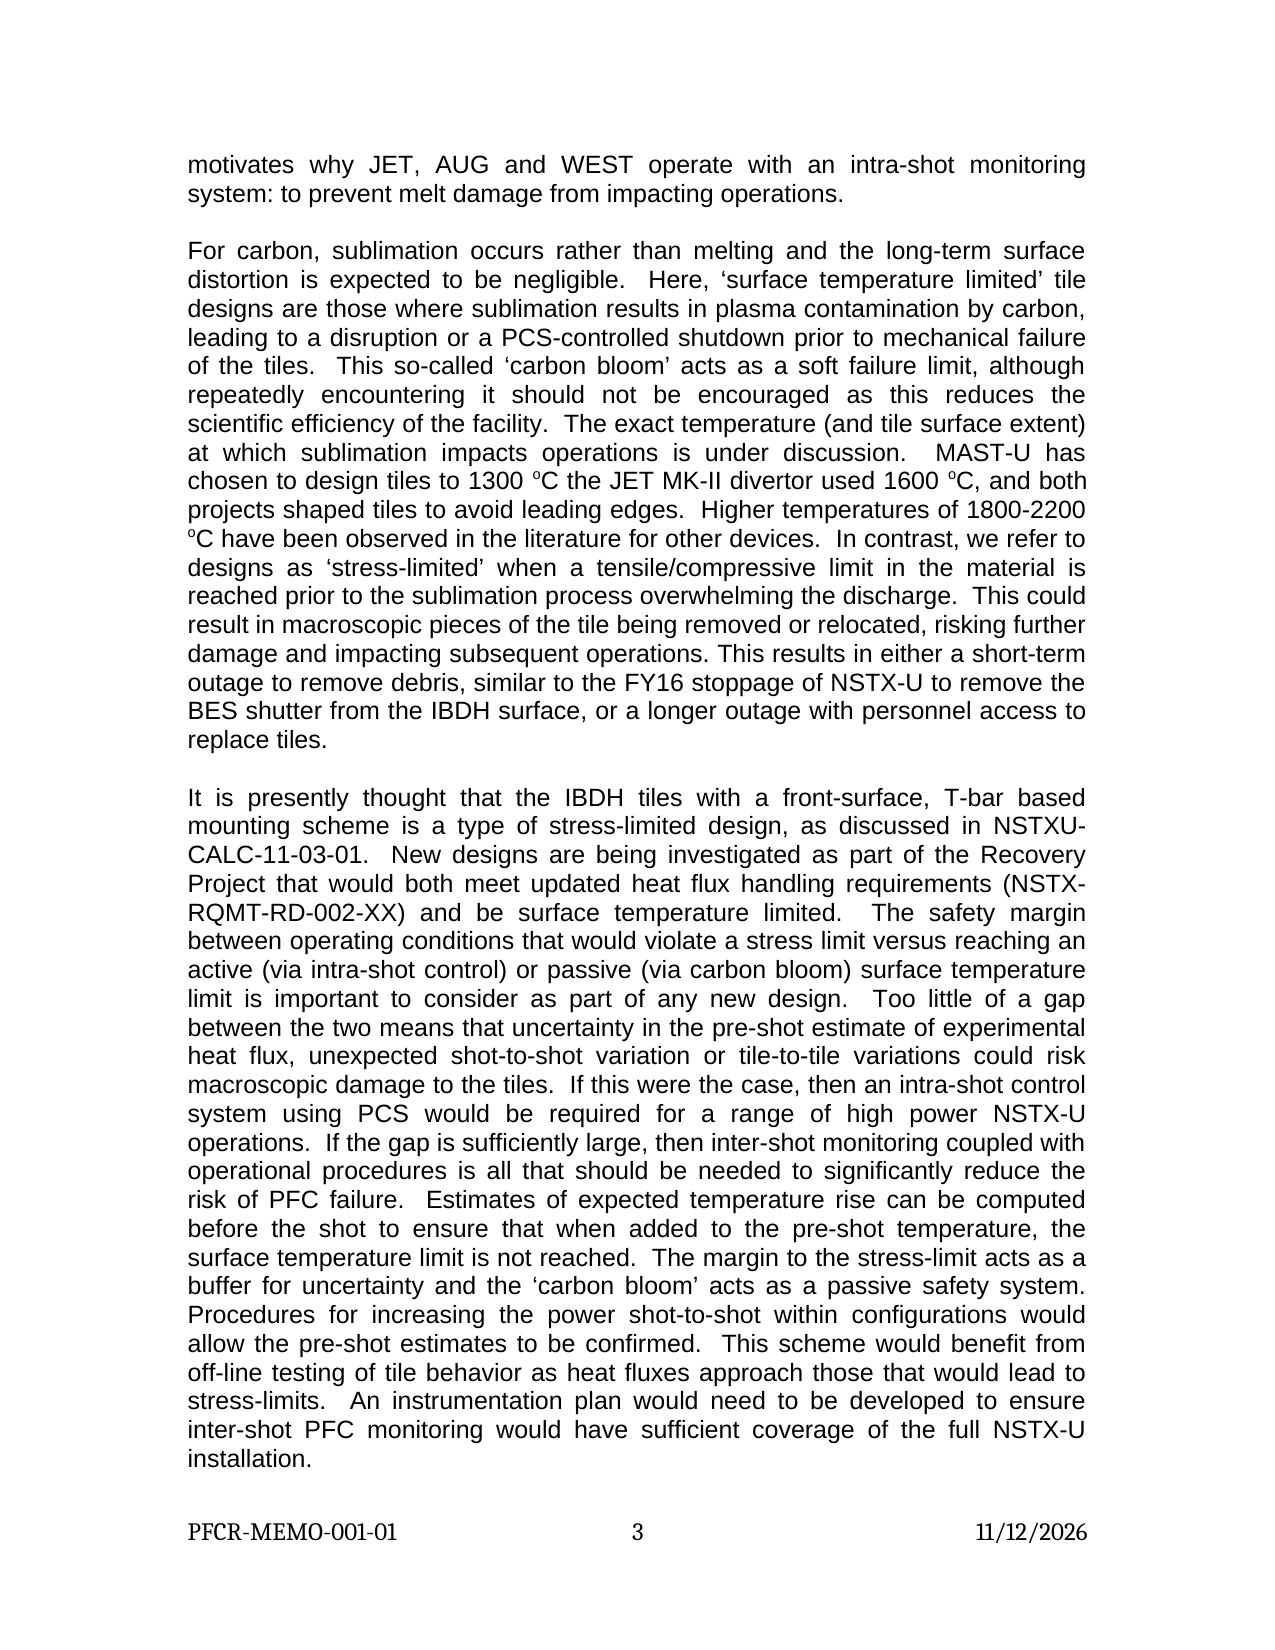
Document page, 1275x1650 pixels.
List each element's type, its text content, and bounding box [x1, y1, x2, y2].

text For carbon, sublimation occurs rather than melting and the long-term surface distortion is expected to be negligible. Here, ‘surface temperature limited’ tile designs are those where sublimation results in plasma contamination by carbon, leading to a disruption or a PCS-controlled shutdown prior to mechanical failure of the tiles. This so-called ‘carbon bloom’ acts as a soft failure limit, although repeatedly encountering it should not be encouraged as this reduces the scientific efficiency of the facility. The exact temperature (and tile surface extent) at which sublimation impacts operations is under discussion. MAST-U has chosen to design tiles to 1300 oC the JET MK-II divertor used 1600 oC, and both projects shaped tiles to avoid leading edges. Higher temperatures of 1800-2200 oC have been observed in the literature for other devices. In contrast, we refer to designs as ‘stress-limited’ when a tensile/compressive limit in the material is reached prior to the sublimation process overwhelming the discharge. This could result in macroscopic pieces of the tile being removed or relocated, risking further damage and impacting subsequent operations. This results in either a short-term outage to remove debris, similar to the FY16 stoppage of NSTX-U to remove the BES shutter from the IBDH surface, or a longer outage with personnel access to replace tiles. [187, 236, 1087, 754]
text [187, 150, 1087, 207]
text It is presently thought that the IBDH tiles with a front-surface, T-bar based mounting scheme is a type of stress-limited design, as discussed in NSTXU-CALC-11-03-01. New designs are being investigated as part of the Recovery Project that would both meet updated heat flux handling requirements (NSTX-RQMT-RD-002-XX) and be surface temperature limited. The safety margin between operating conditions that would violate a stress limit versus reaching an active (via intra-shot control) or passive (via carbon bloom) surface temperature limit is important to consider as part of any new design. Too little of a gap between the two means that uncertainty in the pre-shot estimate of experimental heat flux, unexpected shot-to-shot variation or tile-to-tile variations could risk macroscopic damage to the tiles. If this were the case, then an intra-shot control system using PCS would be required for a range of high power NSTX-U operations. If the gap is sufficiently large, then inter-shot monitoring coupled with operational procedures is all that should be needed to significantly reduce the risk of PFC failure. Estimates of expected temperature rise can be computed before the shot to ensure that when added to the pre-shot temperature, the surface temperature limit is not reached. The margin to the stress-limit acts as a buffer for uncertainty and the ‘carbon bloom’ acts as a passive safety system. Procedures for increasing the power shot-to-shot within configurations would allow the pre-shot estimates to be confirmed. This scheme would benefit from off-line testing of tile behavior as heat fluxes approach those that would lead to stress-limits. An instrumentation plan would need to be developed to ensure inter-shot PFC monitoring would have sufficient coverage of the full NSTX-U installation. [187, 782, 1087, 1472]
